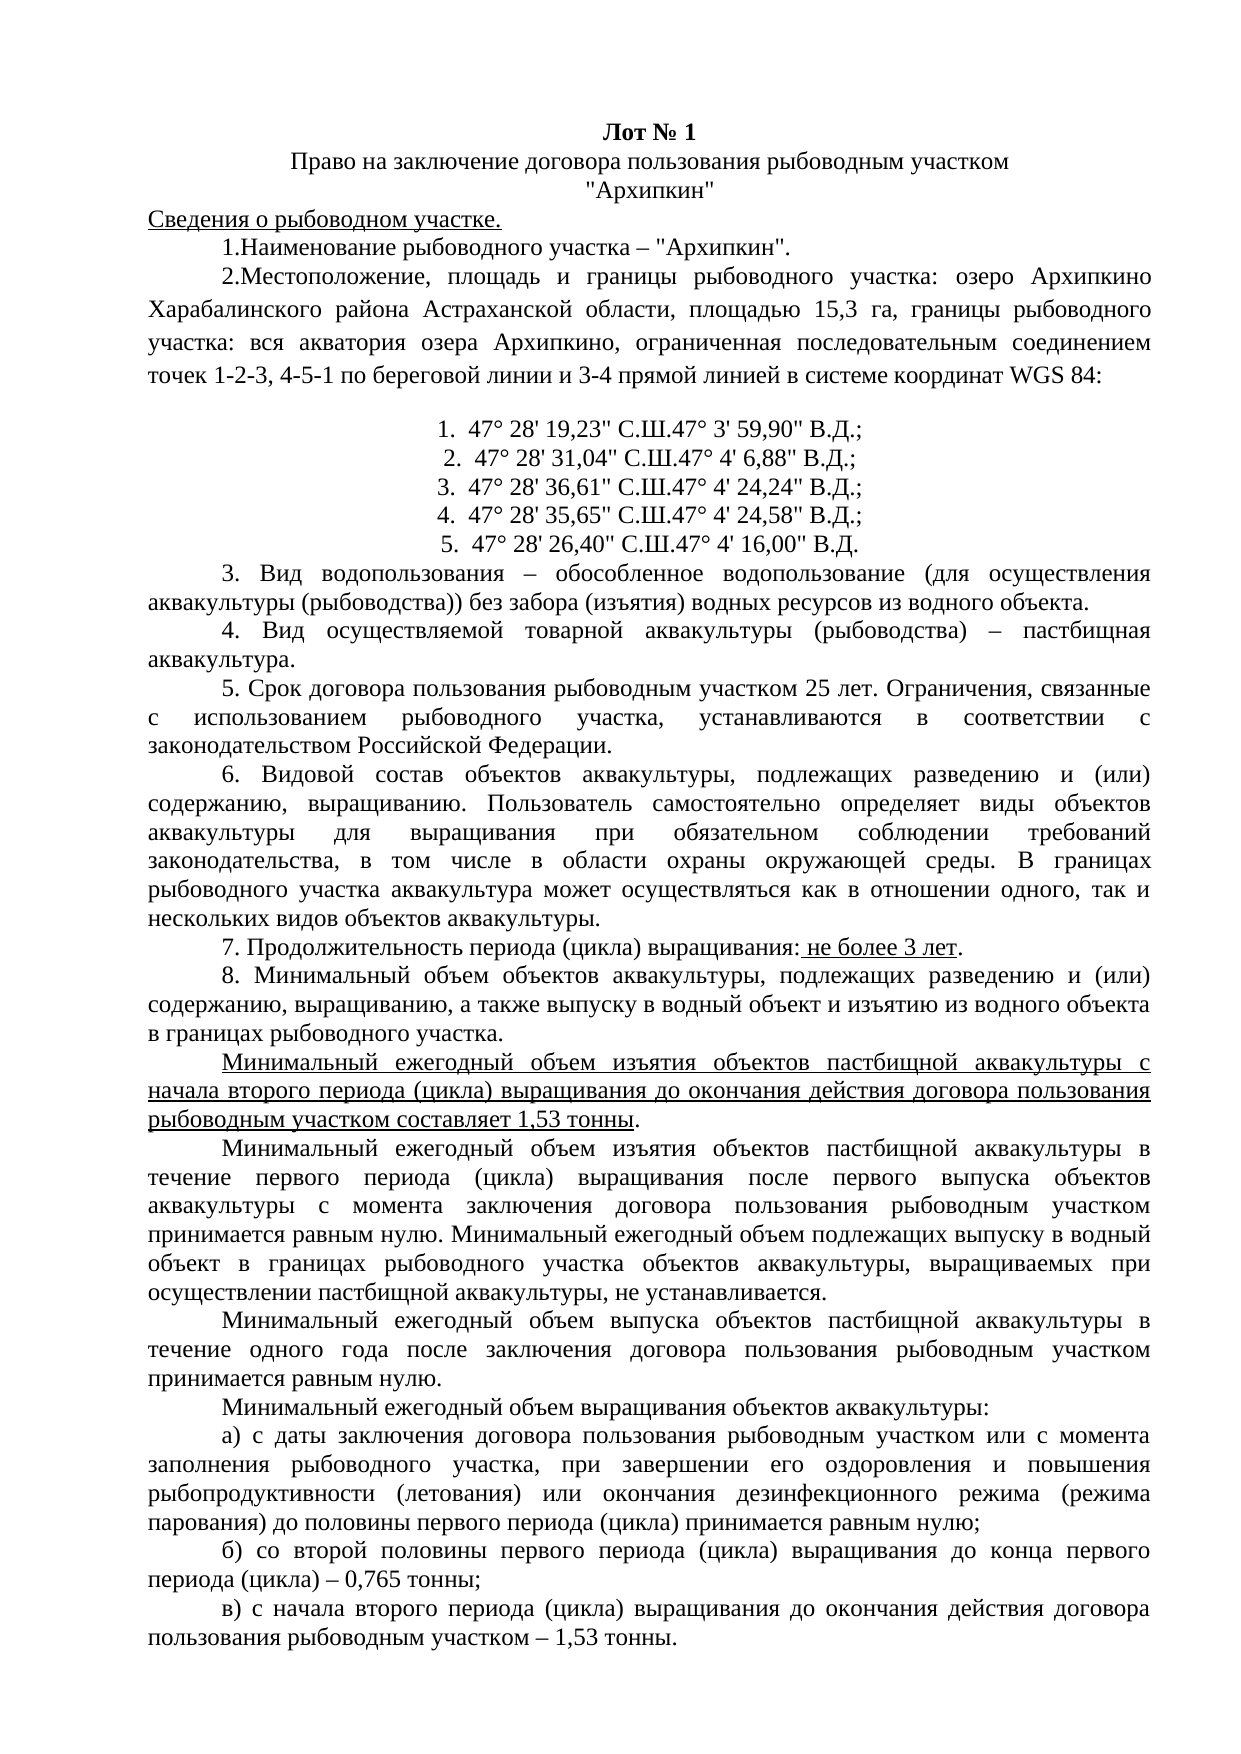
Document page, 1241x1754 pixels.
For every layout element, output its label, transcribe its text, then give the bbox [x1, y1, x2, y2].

text Минимальный ежегодный объем изъятия объектов пастбищной аквакультуры с начала второго периода (цикла) выращивания до окончания действия договора пользования рыбоводным участком составляет 1,53 тонны. [148, 1047, 1152, 1133]
text Минимальный ежегодный объем выпуска объектов пастбищной аквакультуры в течение одного года после заключения договора пользования рыбоводным участком принимается равным нулю. [148, 1305, 1152, 1392]
text 1.Наименование рыбоводного участка – "Архипкин". [148, 232, 1152, 261]
text в) с начала второго периода (цикла) выращивания до окончания действия договора пользования рыбоводным участком – 1,53 тонны. [148, 1593, 1152, 1650]
text б) со второй половины первого периода (цикла) выращивания до конца первого периода (цикла) – 0,765 тонны; [148, 1535, 1152, 1593]
text Право на заключение договора пользования рыбоводным участком [148, 146, 1152, 175]
text 7. Продолжительность периода (цикла) выращивания: не более 3 лет. [148, 932, 1152, 960]
text Минимальный ежегодный объем изъятия объектов пастбищной аквакультуры в течение первого периода (цикла) выращивания после первого выпуска объектов аквакультуры с момента заключения договора пользования рыбоводным участком принимается равным нулю. Минимальный ежегодный объем подлежащих выпуску в водный объект в границах рыбоводного участка объектов аквакультуры, выращиваемых при осуществлении пастбищной аквакультуры, не устанавливается. [148, 1133, 1152, 1305]
text Минимальный ежегодный объем выращивания объектов аквакультуры: [148, 1392, 1152, 1420]
text 3. 47° 28' 36,61" С.Ш.47° 4' 24,24" В.Д.; [148, 472, 1152, 500]
text 4. Вид осуществляемой товарной аквакультуры (рыбоводства) – пастбищная аквакультура. [148, 615, 1152, 673]
text Лот № 1 [148, 117, 1152, 146]
text 5. 47° 28' 26,40" С.Ш.47° 4' 16,00" В.Д. [148, 529, 1152, 558]
text "Архипкин" [148, 175, 1152, 204]
text 4. 47° 28' 35,65" С.Ш.47° 4' 24,58" В.Д.; [148, 500, 1152, 529]
text 8. Минимальный объем объектов аквакультуры, подлежащих разведению и (или) содержанию, выращиванию, а также выпуску в водный объект и изъятию из водного объекта в границах рыбоводного участка. [148, 960, 1152, 1047]
text 2.Местоположение, площадь и границы рыбоводного участка: озеро Архипкино Харабалинского района Астраханской области, площадью 15,3 га, границы рыбоводного участка: вся акватория озера Архипкино, ограниченная последовательным соединением точек 1-2-3, 4-5-1 по береговой линии и 3-4 прямой линией в системе координат WGS 84: [148, 261, 1152, 389]
text а) с даты заключения договора пользования рыбоводным участком или с момента заполнения рыбоводного участка, при завершении его оздоровления и повышения рыбопродуктивности (летования) или окончания дезинфекционного режима (режима парования) до половины первого периода (цикла) принимается равным нулю; [148, 1420, 1152, 1535]
text 6. Видовой состав объектов аквакультуры, подлежащих разведению и (или) содержанию, выращиванию. Пользователь самостоятельно определяет виды объектов аквакультуры для выращивания при обязательном соблюдении требований законодательства, в том числе в области охраны окружающей среды. В границах рыбоводного участка аквакультура может осуществляться как в отношении одного, так и нескольких видов объектов аквакультуры. [148, 759, 1152, 932]
text 5. Срок договора пользования рыбоводным участком 25 лет. Ограничения, связанные с использованием рыбоводного участка, устанавливаются в соответствии с законодательством Российской Федерации. [148, 673, 1152, 759]
text Сведения о рыбоводном участке. [148, 204, 1152, 232]
text 2. 47° 28' 31,04" С.Ш.47° 4' 6,88" В.Д.; [148, 443, 1152, 472]
text 1. 47° 28' 19,23" С.Ш.47° 3' 59,90" В.Д.; [148, 414, 1152, 443]
text 3. Вид водопользования – обособленное водопользование (для осуществления аквакультуры (рыбоводства)) без забора (изъятия) водных ресурсов из водного объекта. [148, 558, 1152, 615]
